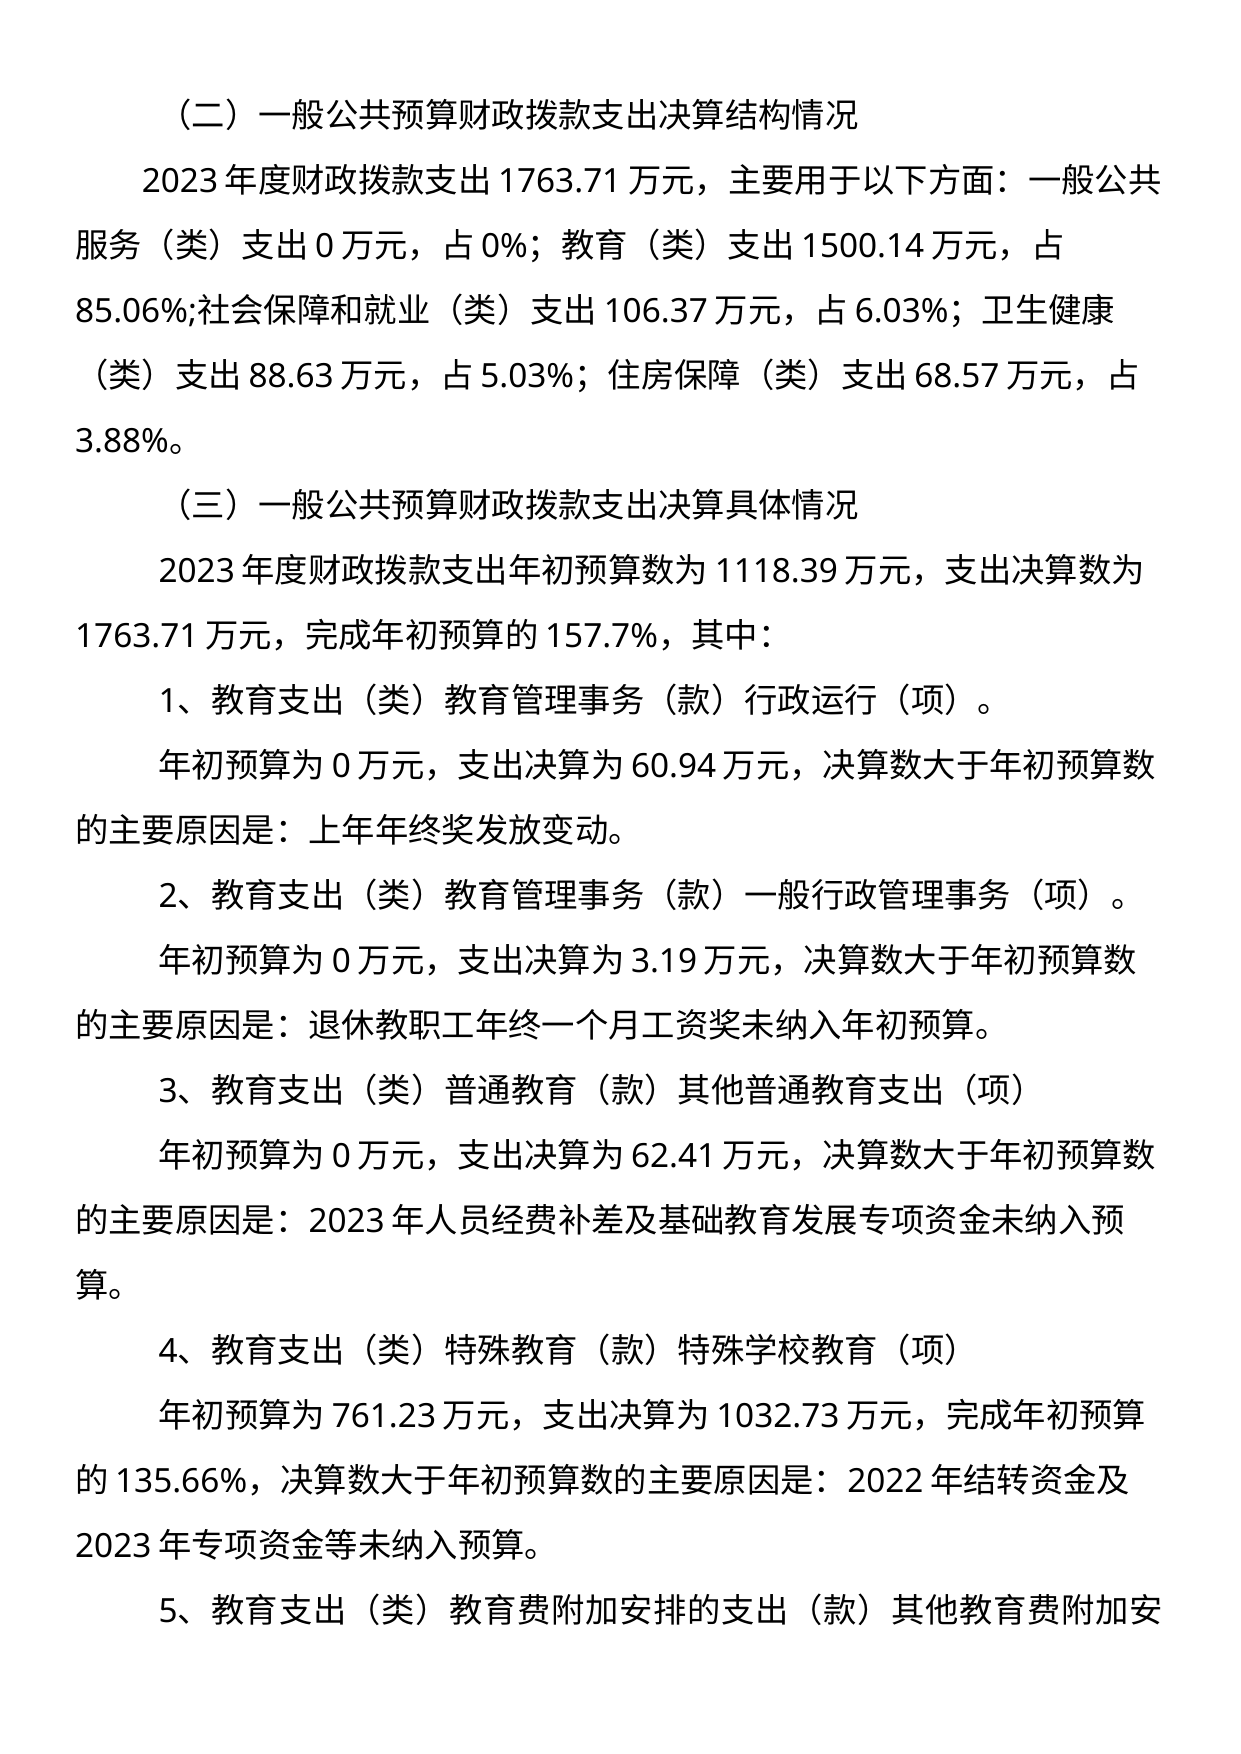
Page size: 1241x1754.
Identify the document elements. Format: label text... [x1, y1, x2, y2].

text 2023年度财政拨款支出1763.71万元，主要用于以下方面：一般公共服务（类）支出0万元，占0%；教育（类）支出1500.14万元，占85.06%;社会保障和就业（类）支出106.37万元，占6.03%；卫生健康（类）支出88.63万元，占5.03%；住房保障（类）支出68.57万元，占3.88%。 [75, 146, 1165, 471]
text 2、教育支出（类）教育管理事务（款）一般行政管理事务（项）。 [75, 861, 1165, 926]
text 年初预算为0万元，支出决算为3.19万元，决算数大于年初预算数的主要原因是：退休教职工年终一个月工资奖未纳入年初预算。 [75, 926, 1165, 1056]
list 教育支出（类）特殊教育（款）特殊学校教育（项） [75, 1316, 1165, 1381]
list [75, 1576, 1165, 1641]
text （三）一般公共预算财政拨款支出决算具体情况 [75, 471, 1165, 536]
text 年初预算为761.23万元，支出决算为1032.73万元，完成年初预算的135.66%，决算数大于年初预算数的主要原因是：2022年结转资金及2023年专项资金等未纳入预算。 [75, 1381, 1165, 1576]
text 1、教育支出（类）教育管理事务（款）行政运行（项）。 [75, 666, 1165, 731]
text 年初预算为0万元，支出决算为62.41万元，决算数大于年初预算数的主要原因是：2023年人员经费补差及基础教育发展专项资金未纳入预算。 [75, 1121, 1165, 1316]
text 2023年度财政拨款支出年初预算数为1118.39万元，支出决算数为1763.71万元，完成年初预算的157.7%，其中： [75, 536, 1165, 666]
text 年初预算为0万元，支出决算为60.94万元，决算数大于年初预算数的主要原因是：上年年终奖发放变动。 [75, 731, 1165, 861]
list 教育支出（类）普通教育（款）其他普通教育支出（项） [75, 1056, 1165, 1121]
text （二）一般公共预算财政拨款支出决算结构情况 [75, 81, 1165, 146]
